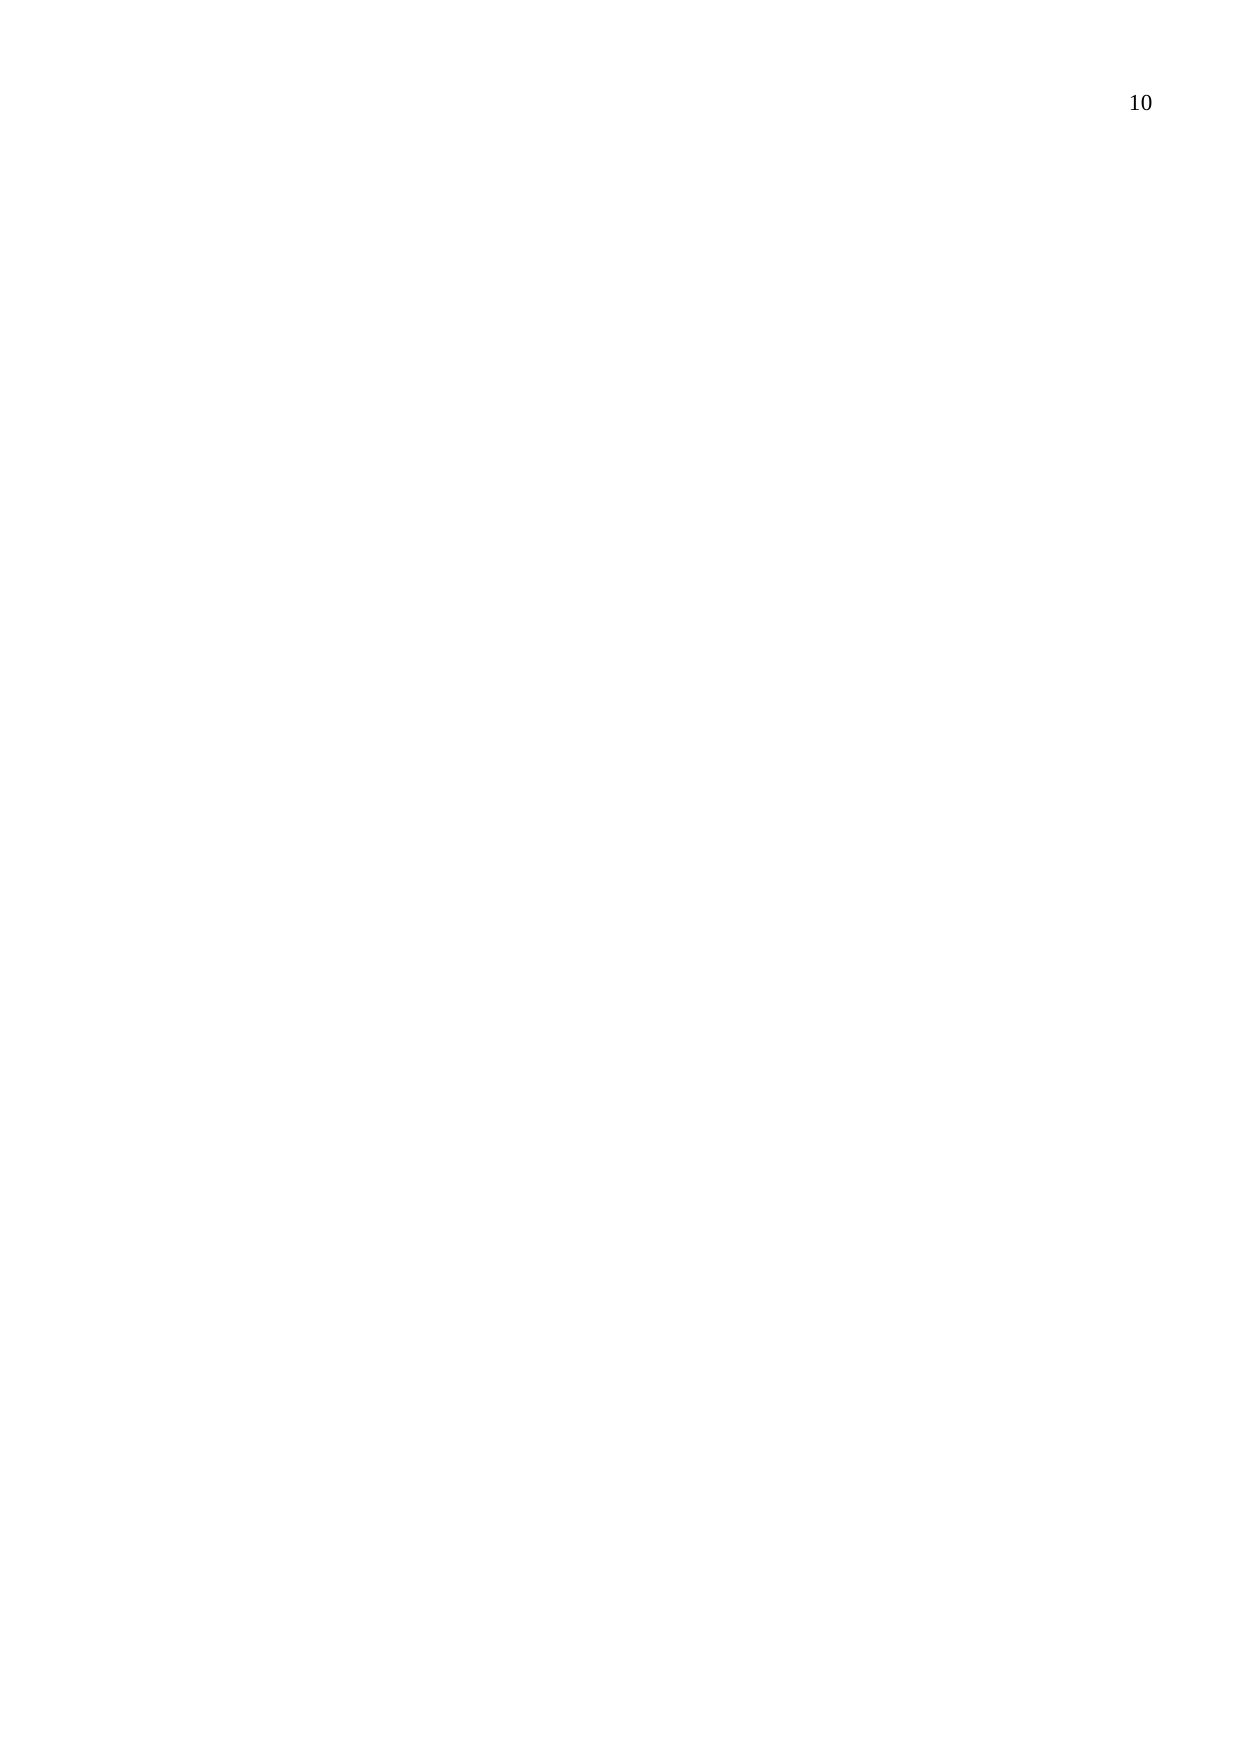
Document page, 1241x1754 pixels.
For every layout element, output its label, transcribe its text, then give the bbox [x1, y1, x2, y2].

text 10 [1129, 89, 1154, 115]
